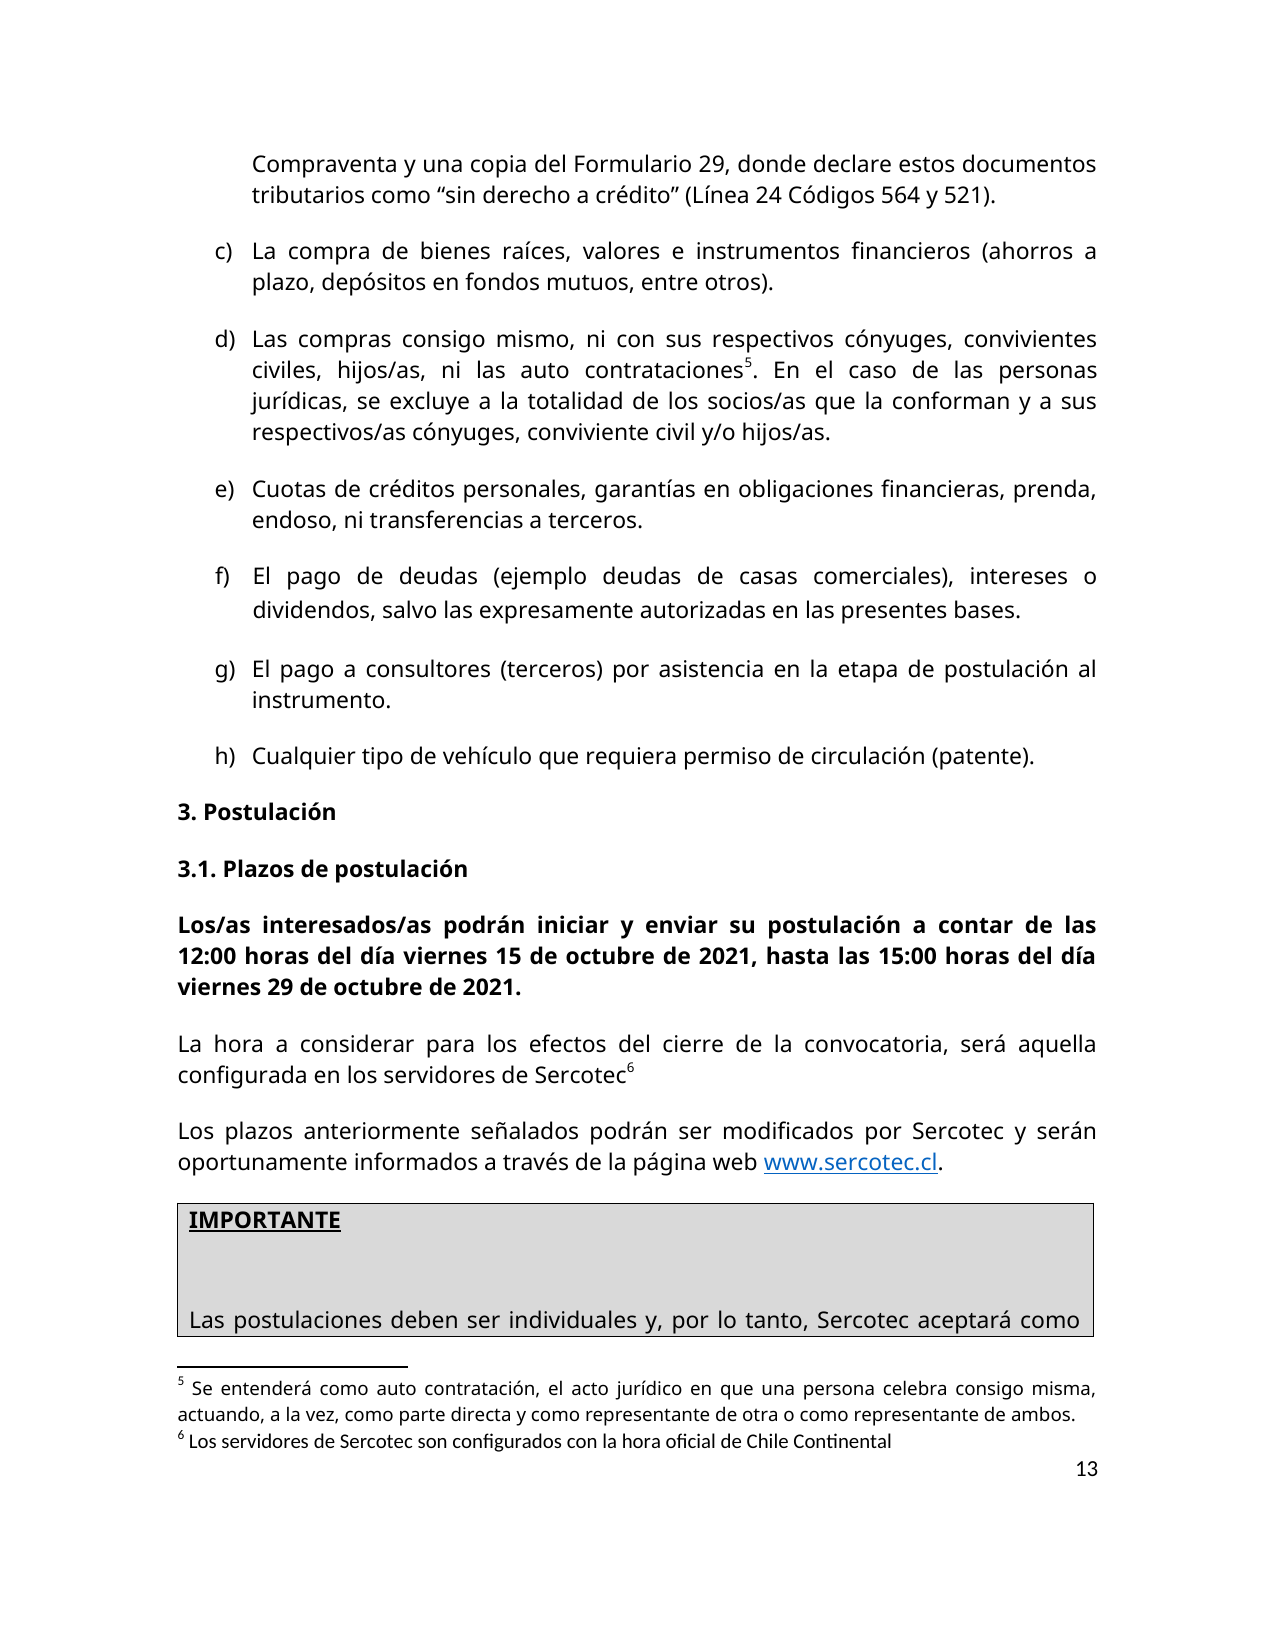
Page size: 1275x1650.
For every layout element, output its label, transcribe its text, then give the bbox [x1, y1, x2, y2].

list Las compras consigo mismo, ni con sus respectivos cónyuges, convivientes civiles, hijos/as, ni las auto contrataciones. En el caso de las personas jurídicas, se excluye a la totalidad de los socios/as que la conforman y a sus respectivos/as cónyuges, conviviente civil y/o hijos/as. [214, 323, 1098, 448]
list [214, 148, 1098, 210]
text 3. Postulación [177, 796, 1098, 828]
list Cualquier tipo de vehículo que requiera permiso de circulación (patente). [214, 740, 1098, 771]
list La compra de bienes raíces, valores e instrumentos financieros (ahorros a plazo, depósitos en fondos mutuos, entre otros). [214, 235, 1098, 298]
list El pago de deudas (ejemplo deudas de casas comerciales), intereses o dividendos, salvo las expresamente autorizadas en las presentes bases. [215, 560, 1098, 625]
list Cuotas de créditos personales, garantías en obligaciones financieras, prenda, endoso, ni transferencias a terceros. [214, 473, 1098, 535]
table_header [178, 1204, 1093, 1336]
text 3.1. Plazos de postulación [177, 853, 1098, 884]
list El pago a consultores (terceros) por asistencia en la etapa de postulación al instrumento. [214, 653, 1098, 715]
text La hora a considerar para los efectos del cierre de la convocatoria, será aquella configurada en los servidores de Sercotec [177, 1028, 1098, 1090]
text Los/as interesados/as podrán iniciar y enviar su postulación a contar de las 12:00 horas del día viernes 15 de octubre de 2021, hasta las 15:00 horas del día viernes 29 de octubre de 2021. [177, 909, 1098, 1003]
text Los plazos anteriormente señalados podrán ser modificados por Sercotec y serán oportunamente informados a través de la página web www.sercotec.cl. [177, 1115, 1098, 1178]
